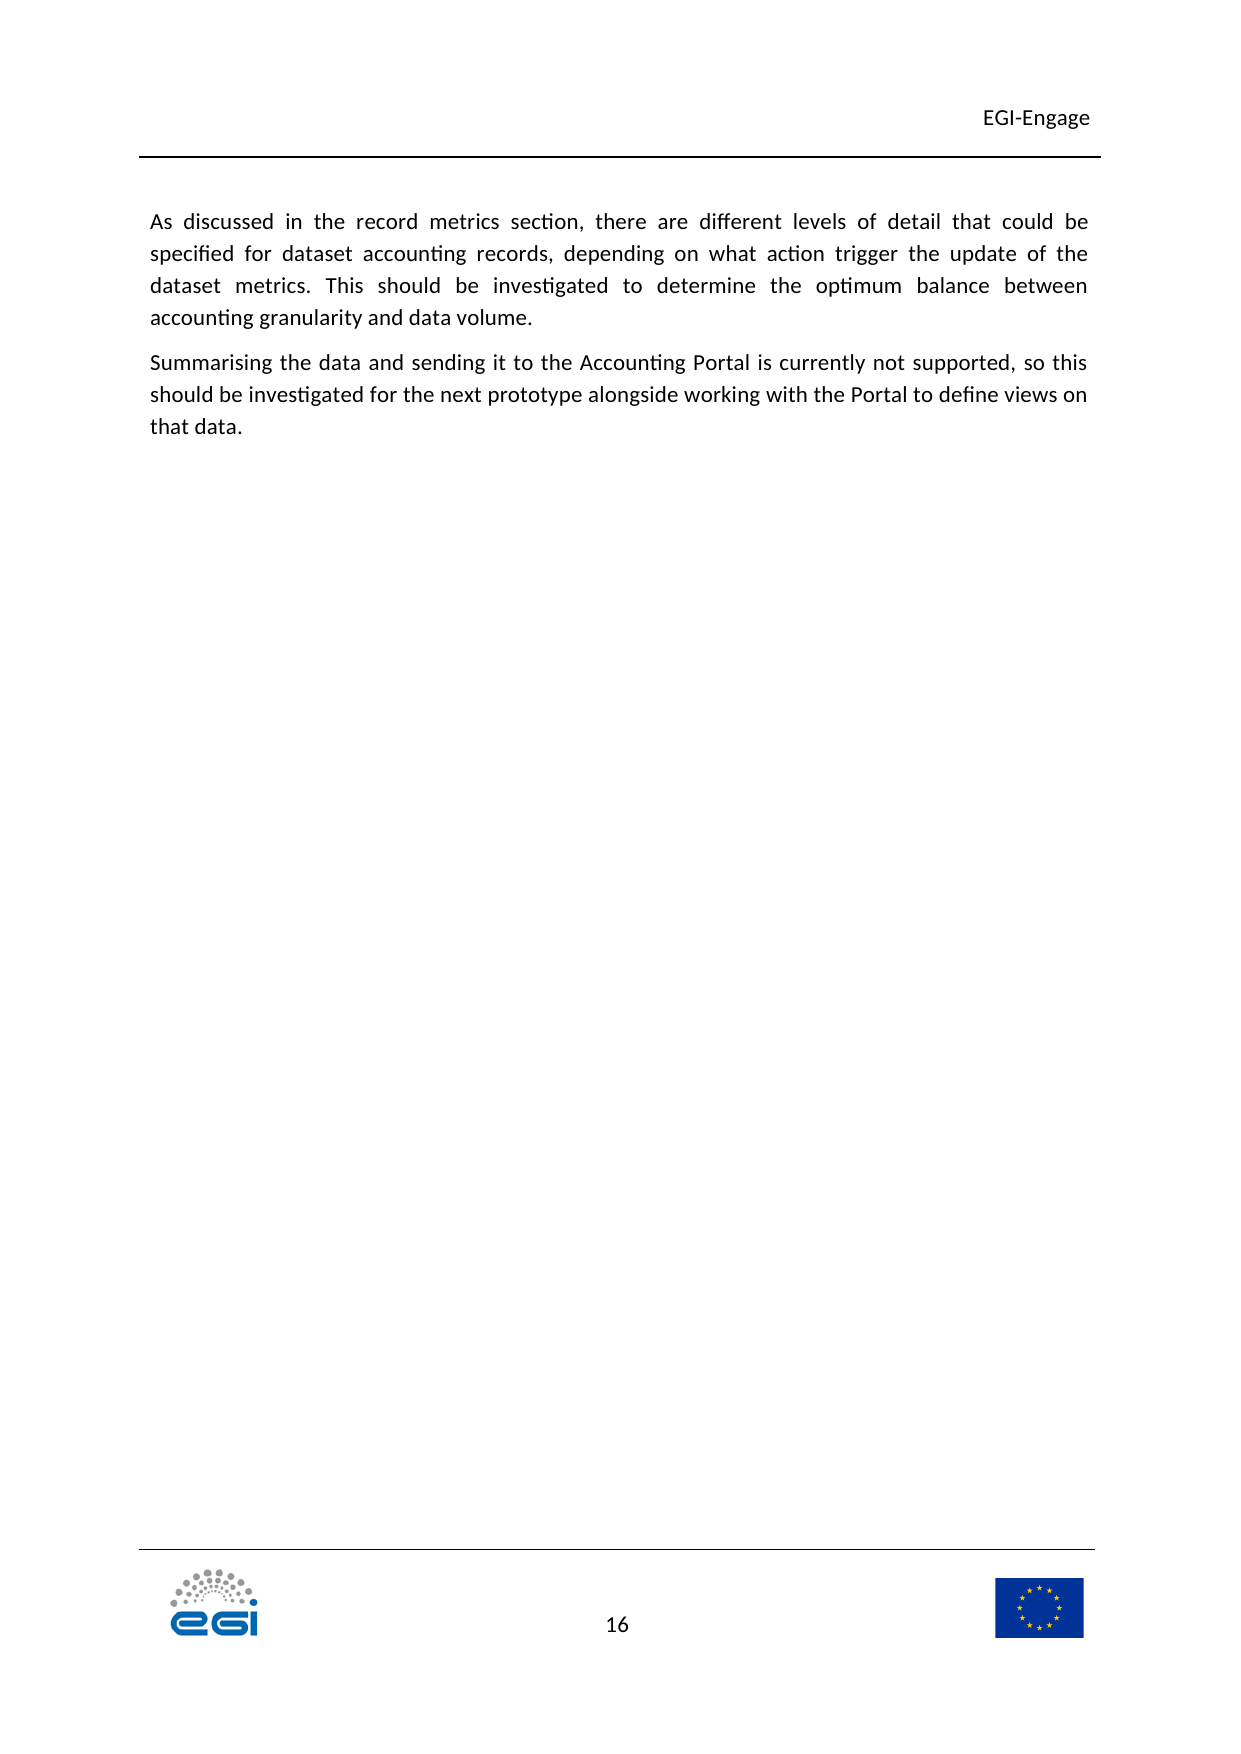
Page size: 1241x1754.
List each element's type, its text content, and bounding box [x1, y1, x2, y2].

picture [995, 1578, 1084, 1638]
text As discussed in the record metrics section, there are different levels of detail that could be specified for dataset accounting records, depending on what action trigger the update of the dataset metrics. This should be investigated to determine the optimum balance between accounting granularity and data volume. [150, 207, 1090, 331]
text Summarising the data and sending it to the Accounting Portal is currently not supported, so this should be investigated for the next prototype alongside working with the Portal to define views on that data. [150, 348, 1090, 440]
picture [150, 1567, 276, 1638]
